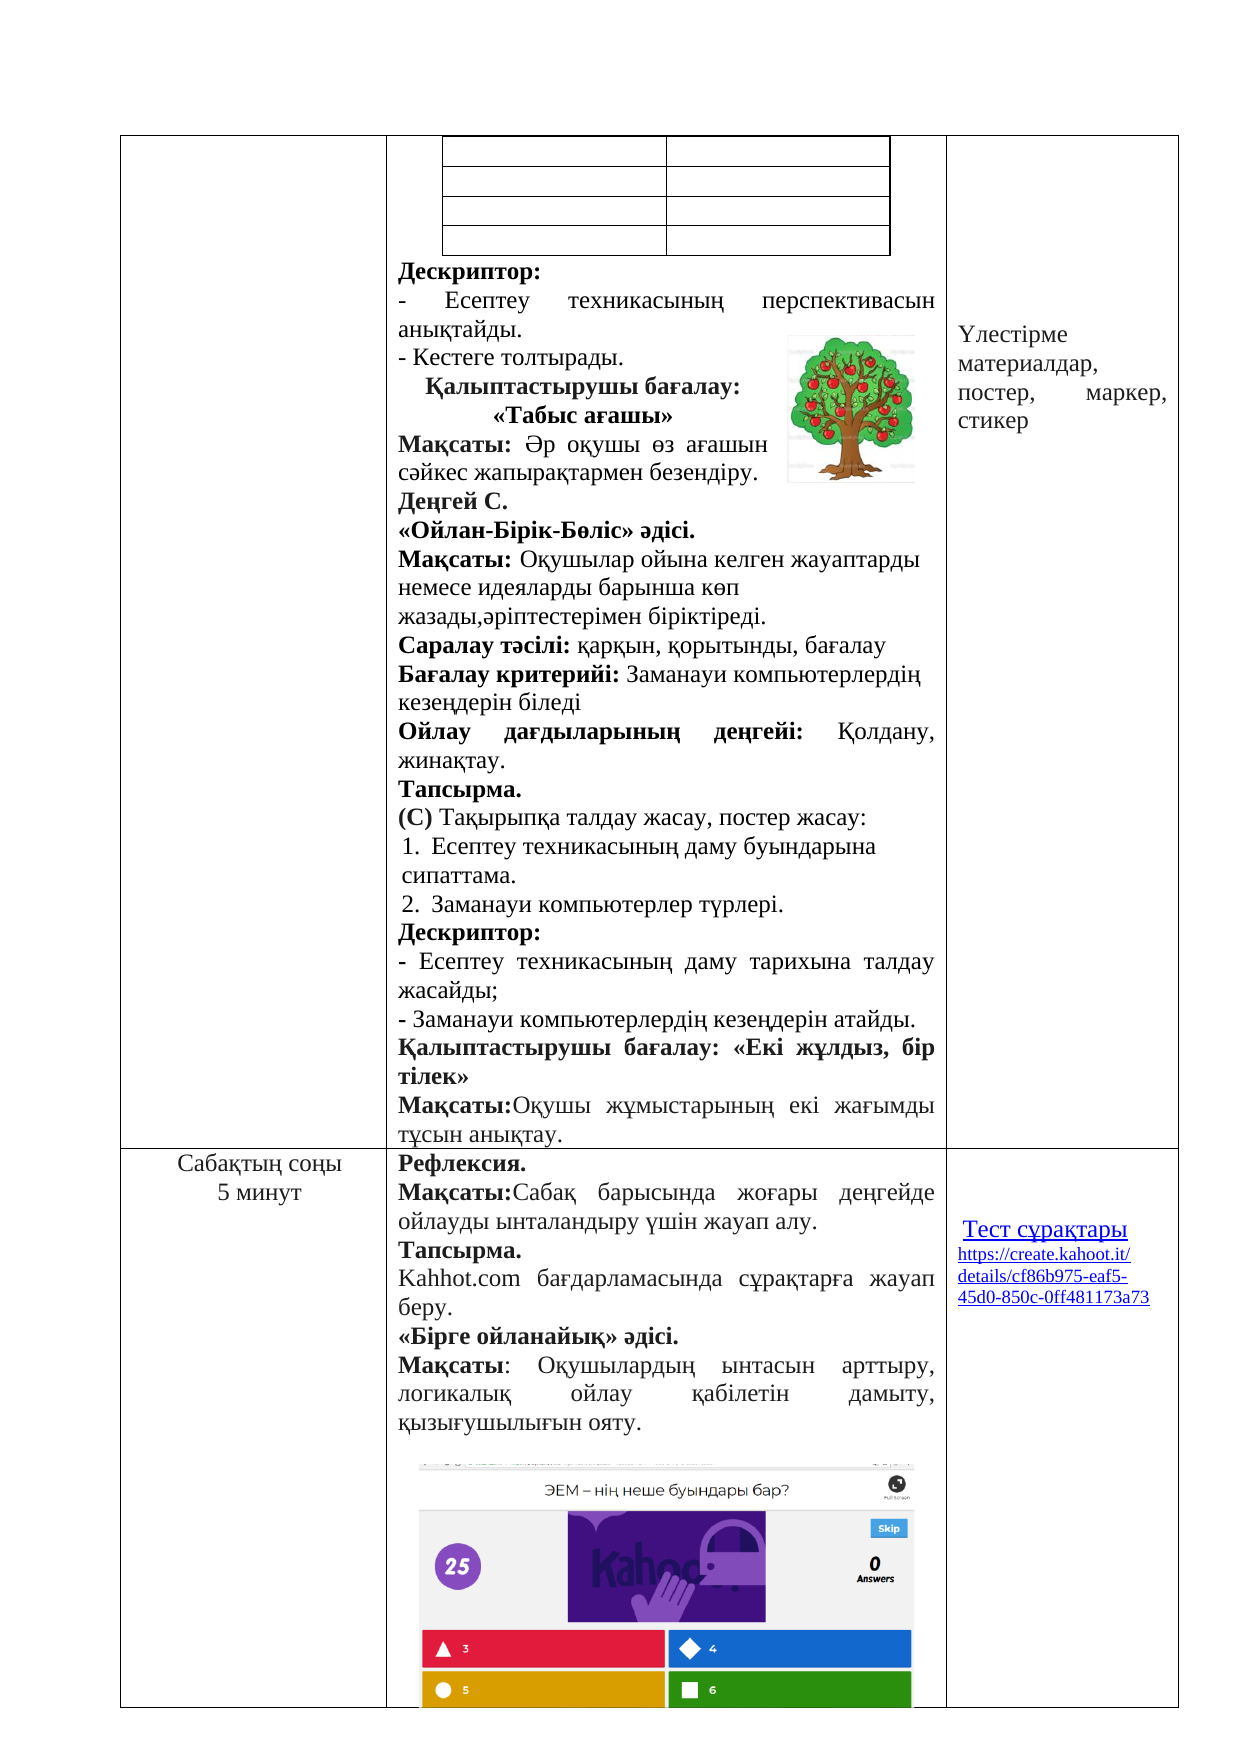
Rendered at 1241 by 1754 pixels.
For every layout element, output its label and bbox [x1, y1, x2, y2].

table_cell [121, 1149, 386, 1707]
table_cell [387, 136, 946, 1147]
picture [418, 1464, 915, 1708]
picture [786, 335, 915, 484]
table_cell [947, 1149, 1178, 1707]
table_cell [947, 136, 1178, 1147]
table_cell [121, 136, 386, 1147]
table_cell [387, 1149, 946, 1707]
